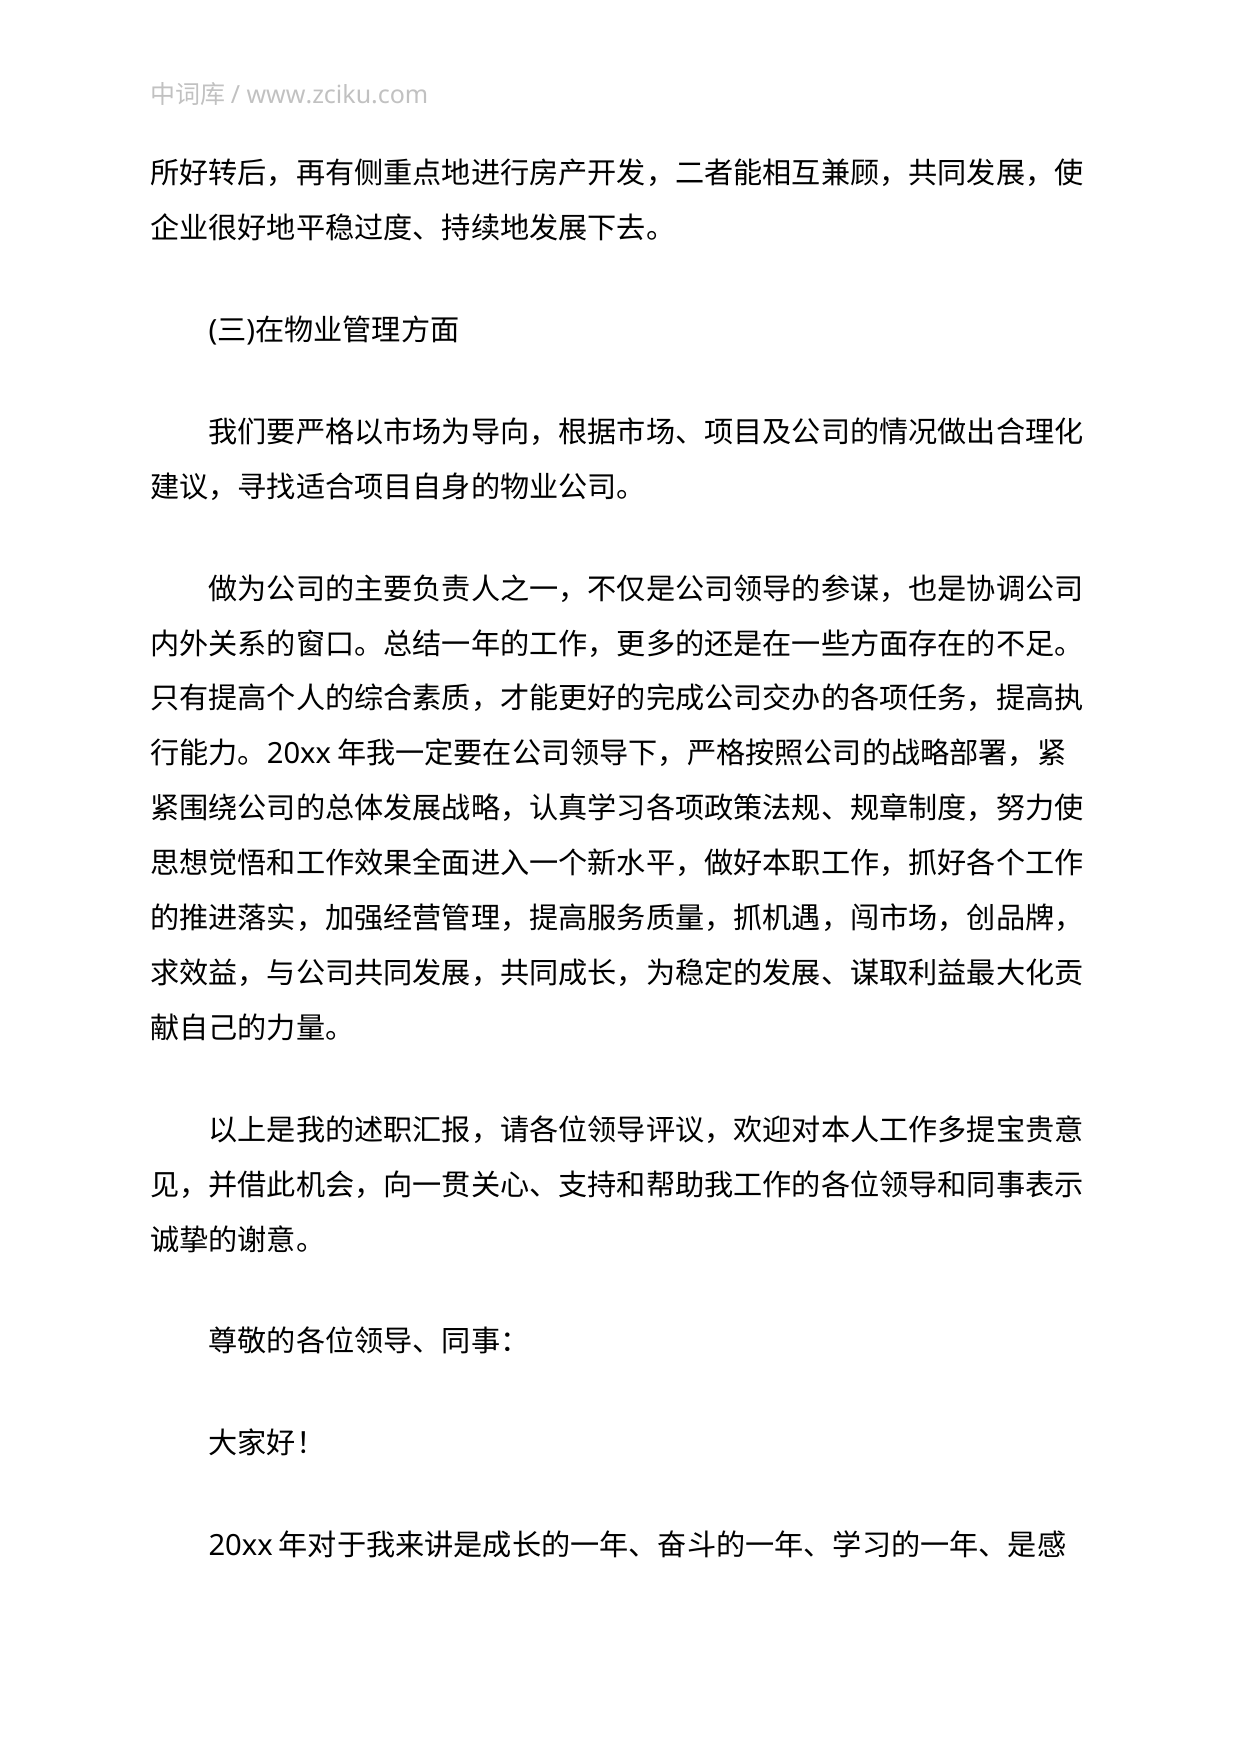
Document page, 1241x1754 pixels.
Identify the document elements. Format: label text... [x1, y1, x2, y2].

text 我们要严格以市场为导向，根据市场、项目及公司的情况做出合理化建议，寻找适合项目自身的物业公司。 [150, 409, 1090, 506]
text 大家好！ [150, 1420, 1090, 1462]
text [150, 1521, 1090, 1564]
text (三)在物业管理方面 [150, 307, 1090, 349]
text 尊敬的各位领导、同事： [150, 1318, 1090, 1360]
text 以上是我的述职汇报，请各位领导评议，欢迎对本人工作多提宝贵意见，并借此机会，向一贯关心、支持和帮助我工作的各位领导和同事表示诚挚的谢意。 [150, 1106, 1090, 1258]
text 做为公司的主要负责人之一，不仅是公司领导的参谋，也是协调公司内外关系的窗口。总结一年的工作，更多的还是在一些方面存在的不足。只有提高个人的综合素质，才能更好的完成公司交办的各项任务，提高执行能力。20xx年我一定要在公司领导下，严格按照公司的战略部署，紧紧围绕公司的总体发展战略，认真学习各项政策法规、规章制度，努力使思想觉悟和工作效果全面进入一个新水平，做好本职工作，抓好各个工作的推进落实，加强经营管理，提高服务质量，抓机遇，闯市场，创品牌，求效益，与公司共同发展，共同成长，为稳定的发展、谋取利益最大化贡献自己的力量。 [150, 565, 1090, 1047]
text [150, 150, 1090, 247]
